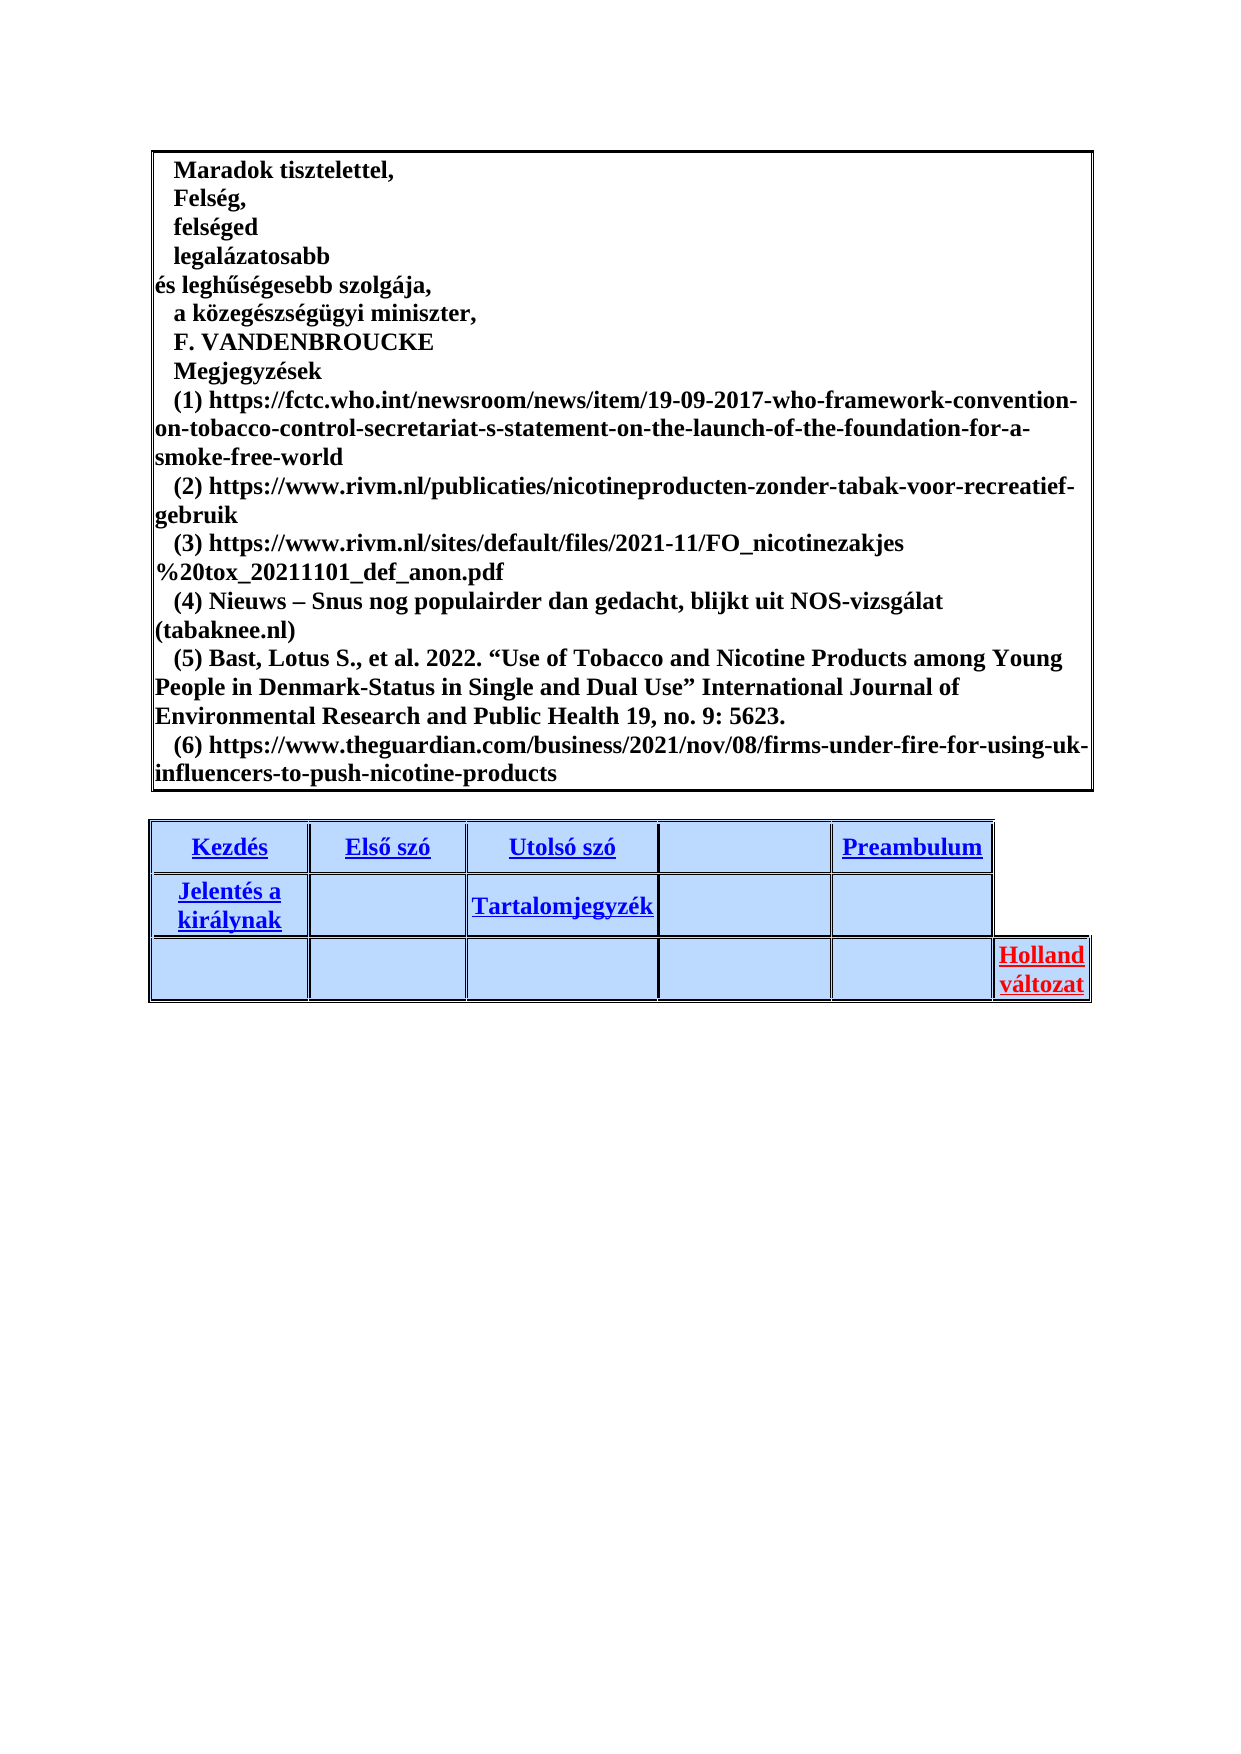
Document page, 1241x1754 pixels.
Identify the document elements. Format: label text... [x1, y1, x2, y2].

table_cell [466, 939, 658, 999]
table_cell [660, 875, 830, 935]
table_cell [152, 935, 309, 999]
table_header [658, 822, 831, 872]
table_cell Tartalomjegyzék [468, 875, 657, 935]
table_cell [309, 939, 466, 999]
table_cell [833, 875, 991, 935]
table_cell [831, 937, 993, 999]
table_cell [154, 153, 1091, 789]
table_cell [658, 939, 831, 999]
table_header Első szó [309, 822, 466, 872]
table_cell Holland változat [993, 935, 1090, 999]
table_header Kezdés [152, 820, 309, 872]
table_header Preambulum [831, 822, 993, 872]
table_cell Jelentés a királynak [150, 872, 309, 935]
table_header Utolsó szó [466, 820, 658, 872]
table_cell [311, 875, 465, 935]
